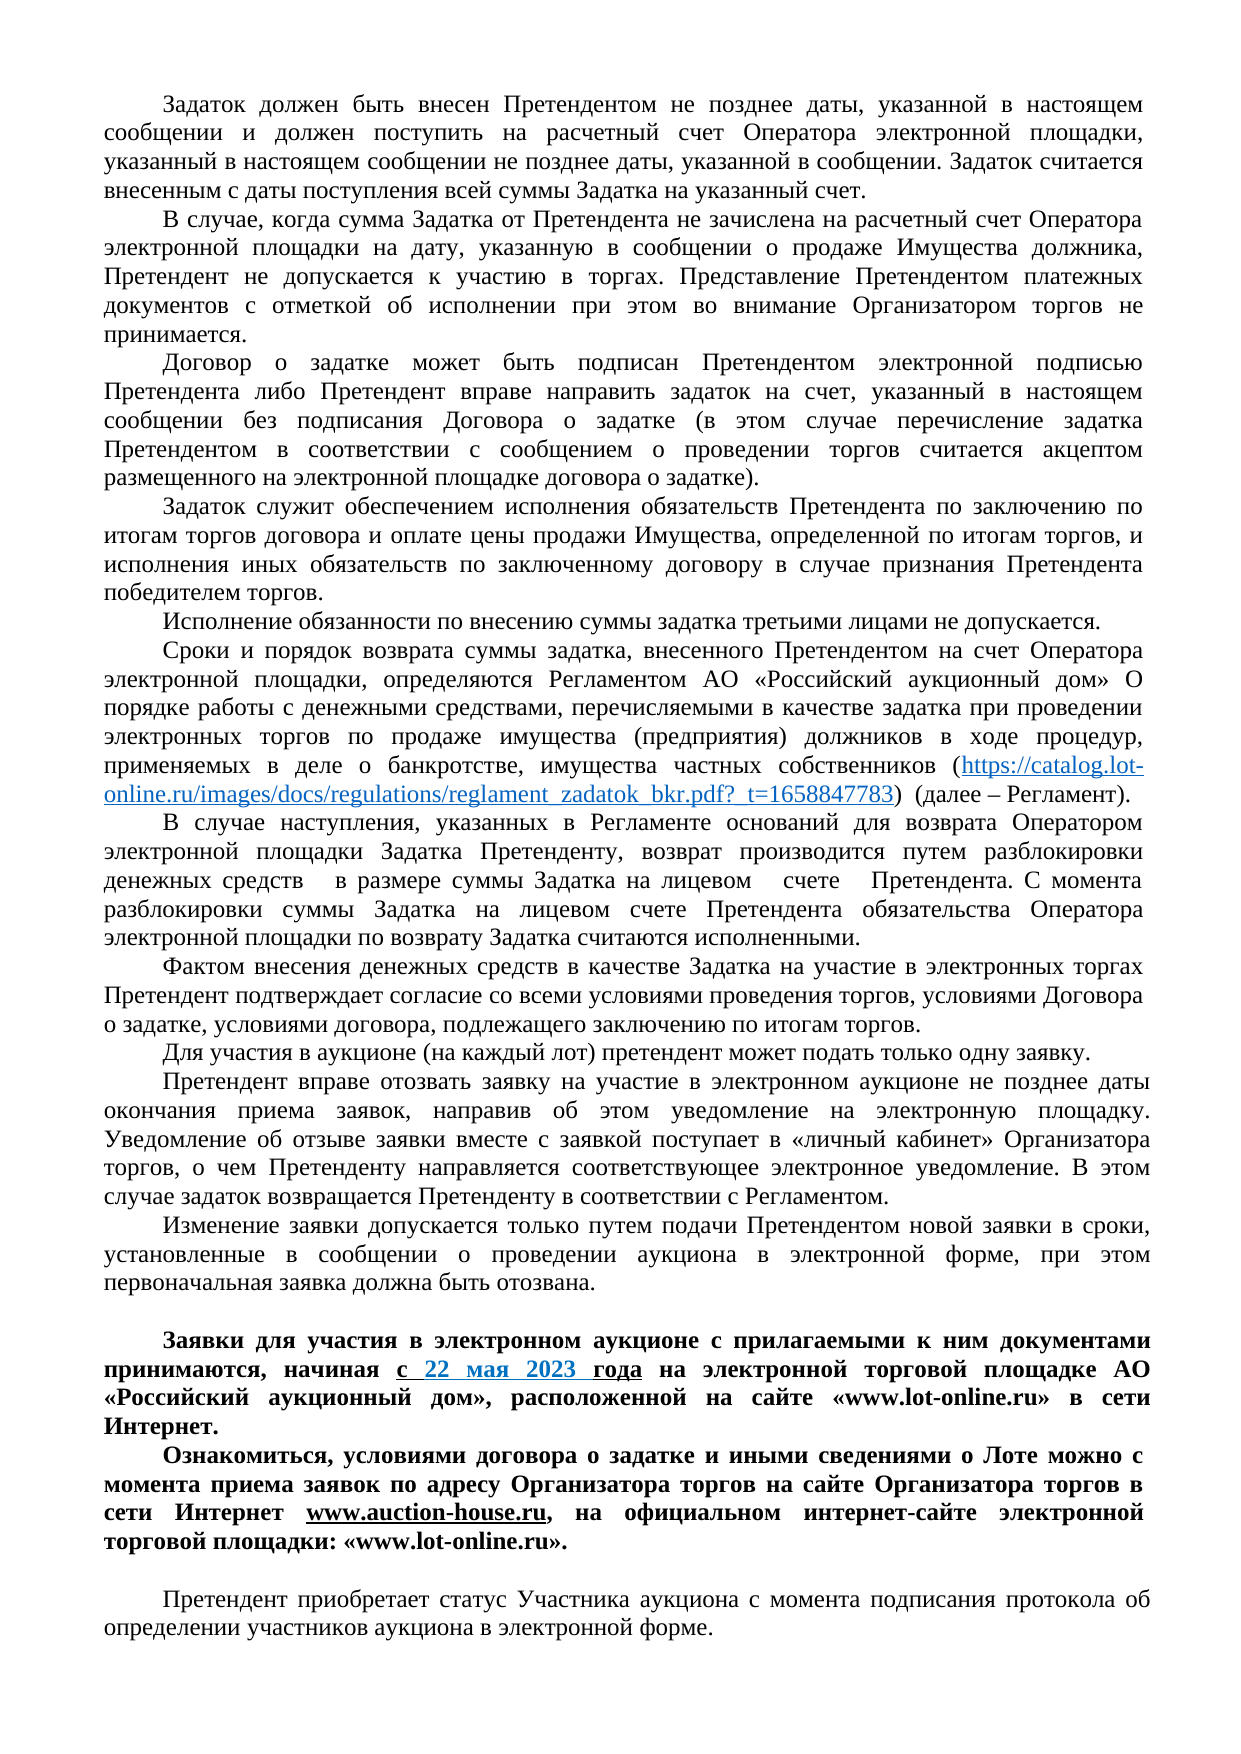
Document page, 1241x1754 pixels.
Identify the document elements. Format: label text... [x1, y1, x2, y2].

text Изменение заявки допускается только путем подачи Претендентом новой заявки в сроки, установленные в сообщении о проведении аукциона в электронной форме, при этом первоначальная заявка должна быть отозвана. [103, 1210, 1152, 1296]
text Фактом внесения денежных средств в качестве Задатка на участие в электронных торгах Претендент подтверждает согласие со всеми условиями проведения торгов, условиями Договора о задатке, условиями договора, подлежащего заключению по итогам торгов. [103, 951, 1144, 1037]
text Задаток служит обеспечением исполнения обязательств Претендента по заключению по итогам торгов договора и оплате цены продажи Имущества, определенной по итогам торгов, и исполнения иных обязательств по заключенному договору в случае признания Претендента победителем торгов. [103, 491, 1144, 606]
text Претендент приобретает статус Участника аукциона с момента подписания протокола об определении участников аукциона в электронной форме. [103, 1584, 1152, 1641]
text Исполнение обязанности по внесению суммы задатка третьими лицами не допускается. [103, 606, 1144, 635]
text Сроки и порядок возврата суммы задатка, внесенного Претендентом на счет Оператора электронной площадки, определяются Регламентом АО «Российский аукционный дом» О порядке работы с денежными средствами, перечисляемыми в качестве задатка при проведении электронных торгов по продаже имущества (предприятия) должников в ходе процедур, применяемых в деле о банкротстве, имущества частных собственников (https://catalog.lot-online.ru/images/docs/regulations/reglament_zadatok_bkr.pdf?_t=1658847783) (далее – Регламент). [103, 635, 1144, 807]
text Для участия в аукционе (на каждый лот) претендент может подать только одну заявку. [103, 1037, 1152, 1066]
text Заявки для участия в электронном аукционе с прилагаемыми к ним документами принимаются, начиная с 22 мая 2023 года на электронной торговой площадке АО «Российский аукционный дом», расположенной на сайте «www.lot-online.ru» в сети Интернет. [103, 1325, 1152, 1440]
text Претендент вправе отозвать заявку на участие в электронном аукционе не позднее даты окончания приема заявок, направив об этом уведомление на электронную площадку. Уведомление об отзыве заявки вместе с заявкой поступает в «личный кабинет» Организатора торгов, о чем Претенденту направляется соответствующее электронное уведомление. В этом случае задаток возвращается Претенденту в соответствии с Регламентом. [103, 1066, 1152, 1210]
text В случае наступления, указанных в Регламенте оснований для возврата Оператором электронной площадки Задатка Претенденту, возврат производится путем разблокировки денежных средств в размере суммы Задатка на лицевом счете Претендента. С момента разблокировки суммы Задатка на лицевом счете Претендента обязательства Оператора электронной площадки по возврату Задатка считаются исполненными. [103, 807, 1144, 951]
text Задаток должен быть внесен Претендентом не позднее даты, указанной в настоящем сообщении и должен поступить на расчетный счет Оператора электронной площадки, указанный в настоящем сообщении не позднее даты, указанной в сообщении. Задаток считается внесенным с даты поступления всей суммы Задатка на указанный счет. [103, 89, 1144, 204]
text Ознакомиться, условиями договора о задатке и иными сведениями о Лоте можно с момента приема заявок по адресу Организатора торгов на сайте Организатора торгов в сети Интернет www.auction-house.ru, на официальном интернет-сайте электронной торговой площадки: «www.lot-online.ru». [103, 1440, 1144, 1555]
text В случае, когда сумма Задатка от Претендента не зачислена на расчетный счет Оператора электронной площадки на дату, указанную в сообщении о продаже Имущества должника, Претендент не допускается к участию в торгах. Представление Претендентом платежных документов с отметкой об исполнении при этом во внимание Организатором торгов не принимается. [103, 204, 1144, 347]
text Договор о задатке может быть подписан Претендентом электронной подписью Претендента либо Претендент вправе направить задаток на счет, указанный в настоящем сообщении без подписания Договора о задатке (в этом случае перечисление задатка Претендентом в соответствии с сообщением о проведении торгов считается акцептом размещенного на электронной площадке договора о задатке). [103, 347, 1144, 491]
